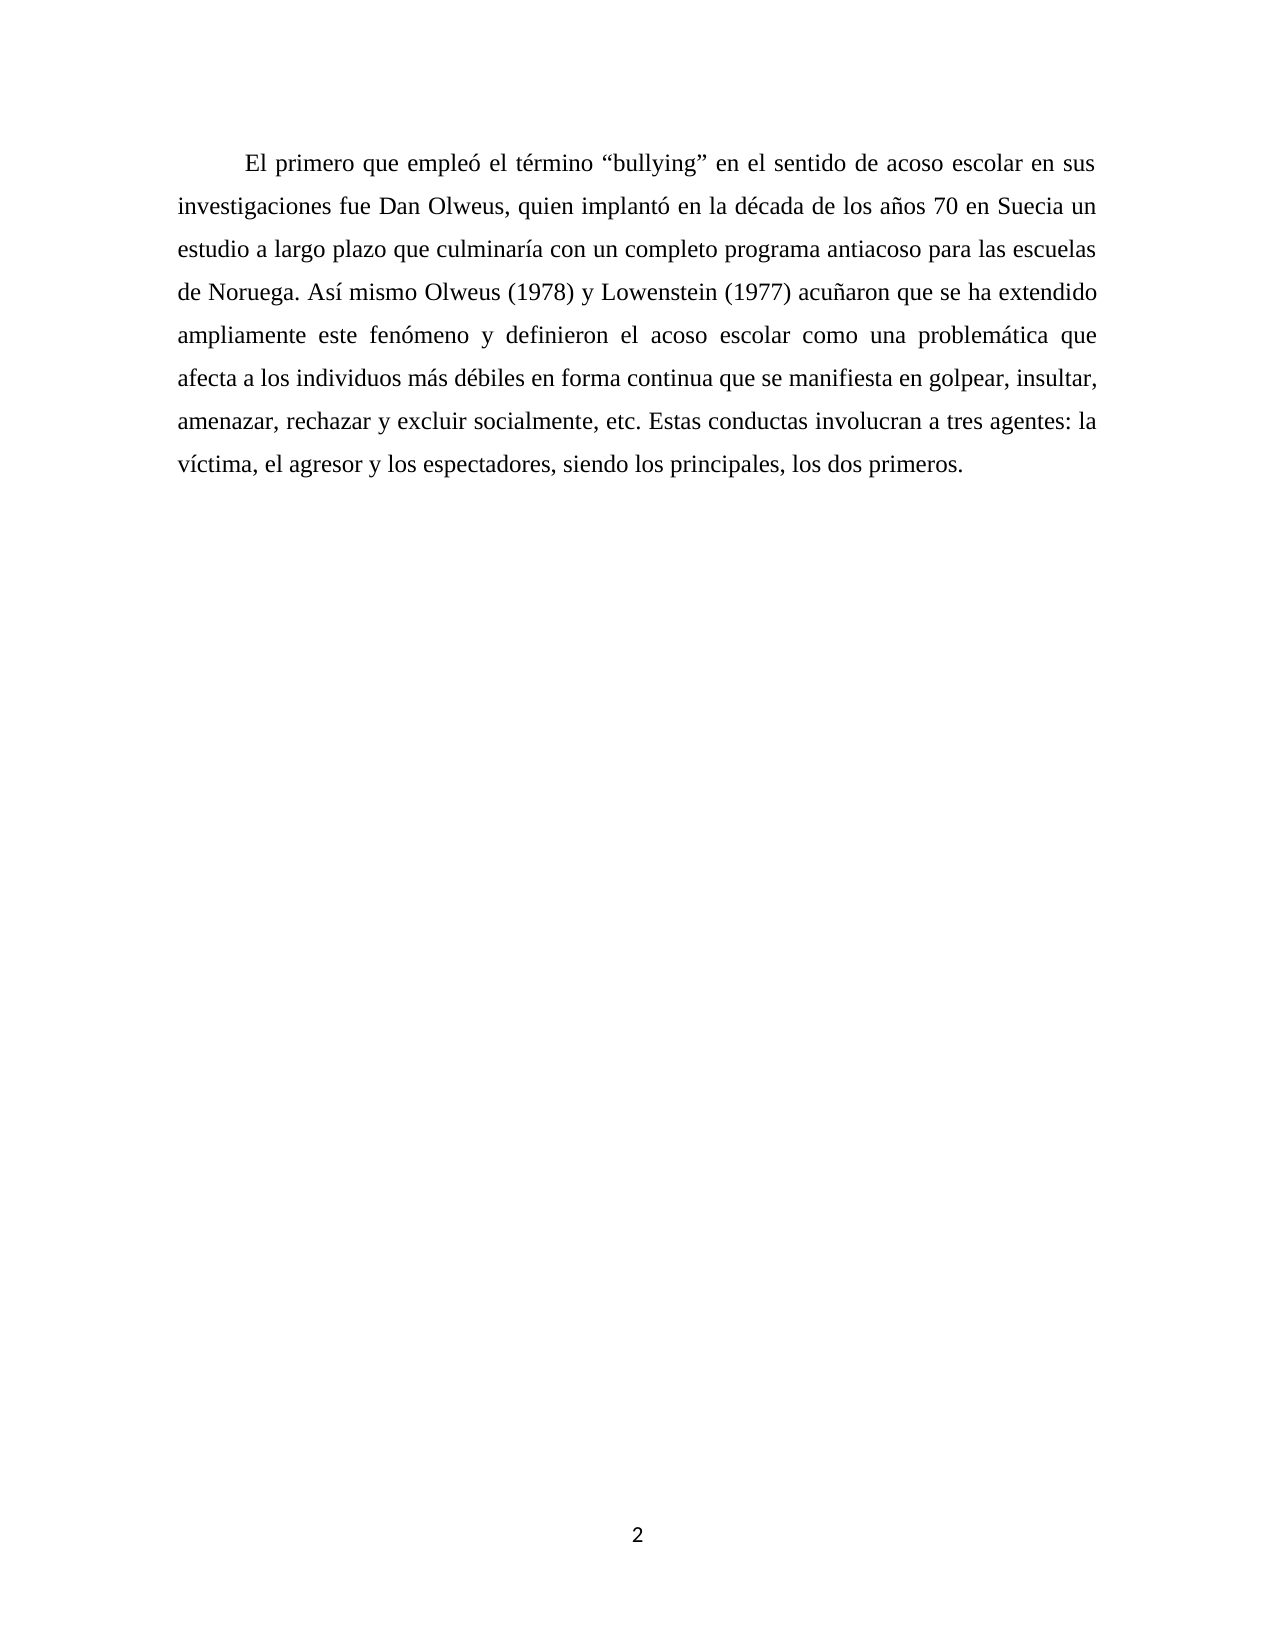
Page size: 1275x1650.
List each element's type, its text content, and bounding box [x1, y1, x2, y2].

text El primero que empleó el término “bullying” en el sentido de acoso escolar en sus investigaciones fue Dan Olweus, quien implantó en la década de los años 70 en Suecia un estudio a largo plazo que culminaría con un completo programa antiacoso para las escuelas de Noruega. Así mismo Olweus (1978) y Lowenstein (1977) acuñaron que se ha extendido ampliamente este fenómeno y definieron el acoso escolar como una problemática que afecta a los individuos más débiles en forma continua que se manifiesta en golpear, insultar, amenazar, rechazar y excluir socialmente, etc. Estas conductas involucran a tres agentes: la víctima, el agresor y los espectadores, siendo los principales, los dos primeros. [177, 148, 1098, 478]
